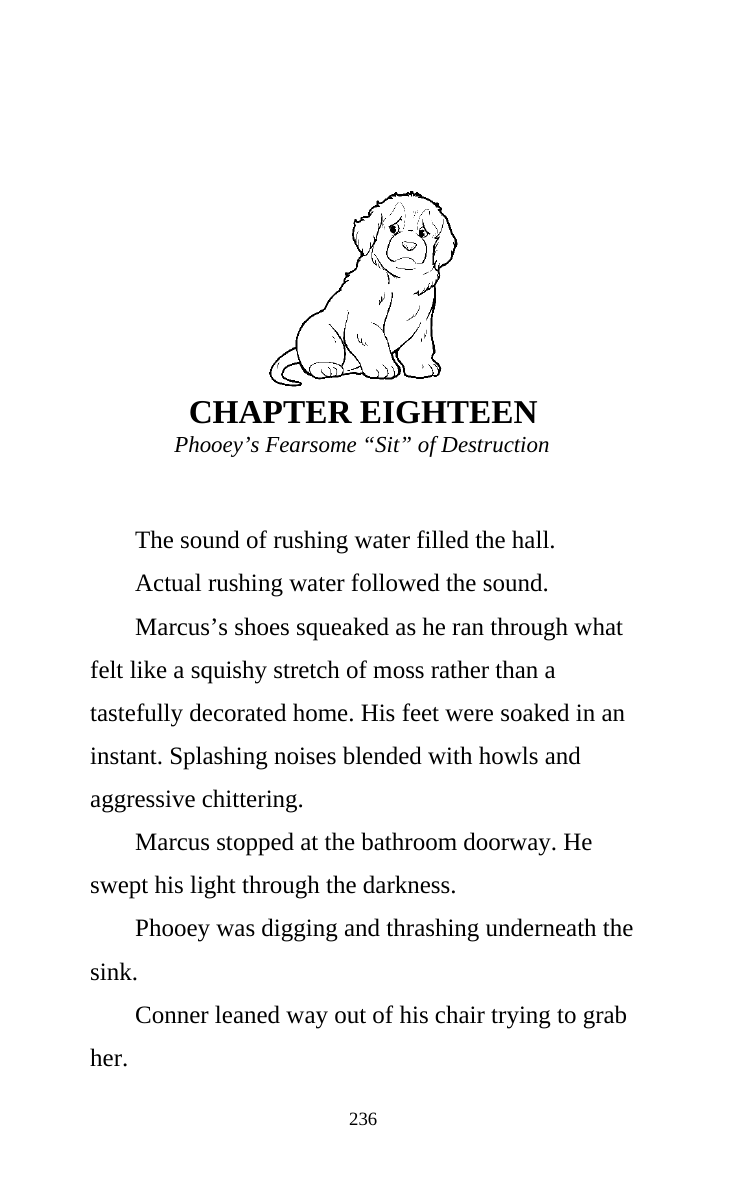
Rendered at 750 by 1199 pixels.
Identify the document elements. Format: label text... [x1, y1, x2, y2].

text Actual rushing water followed the sound. [90, 568, 636, 597]
text Marcus’s shoes squeaked as he ran through what felt like a squishy stretch of moss rather than a tastefully decorated home. His feet were soaked in an instant. Splashing noises blended with howls and aggressive chittering. [90, 612, 636, 813]
text Phooey was digging and thrashing underneath the sink. [90, 913, 636, 985]
text Phooey’s Fearsome “Sit” of Destruction [90, 431, 636, 457]
title chapter eighteen [90, 392, 636, 431]
text Conner leaned way out of his chair trying to grab her. [90, 1000, 636, 1072]
text The sound of rushing water filled the hall. [90, 525, 636, 554]
text Marcus stopped at the bathroom doorway. He swept his light through the darkness. [90, 827, 636, 899]
picture [258, 183, 468, 393]
